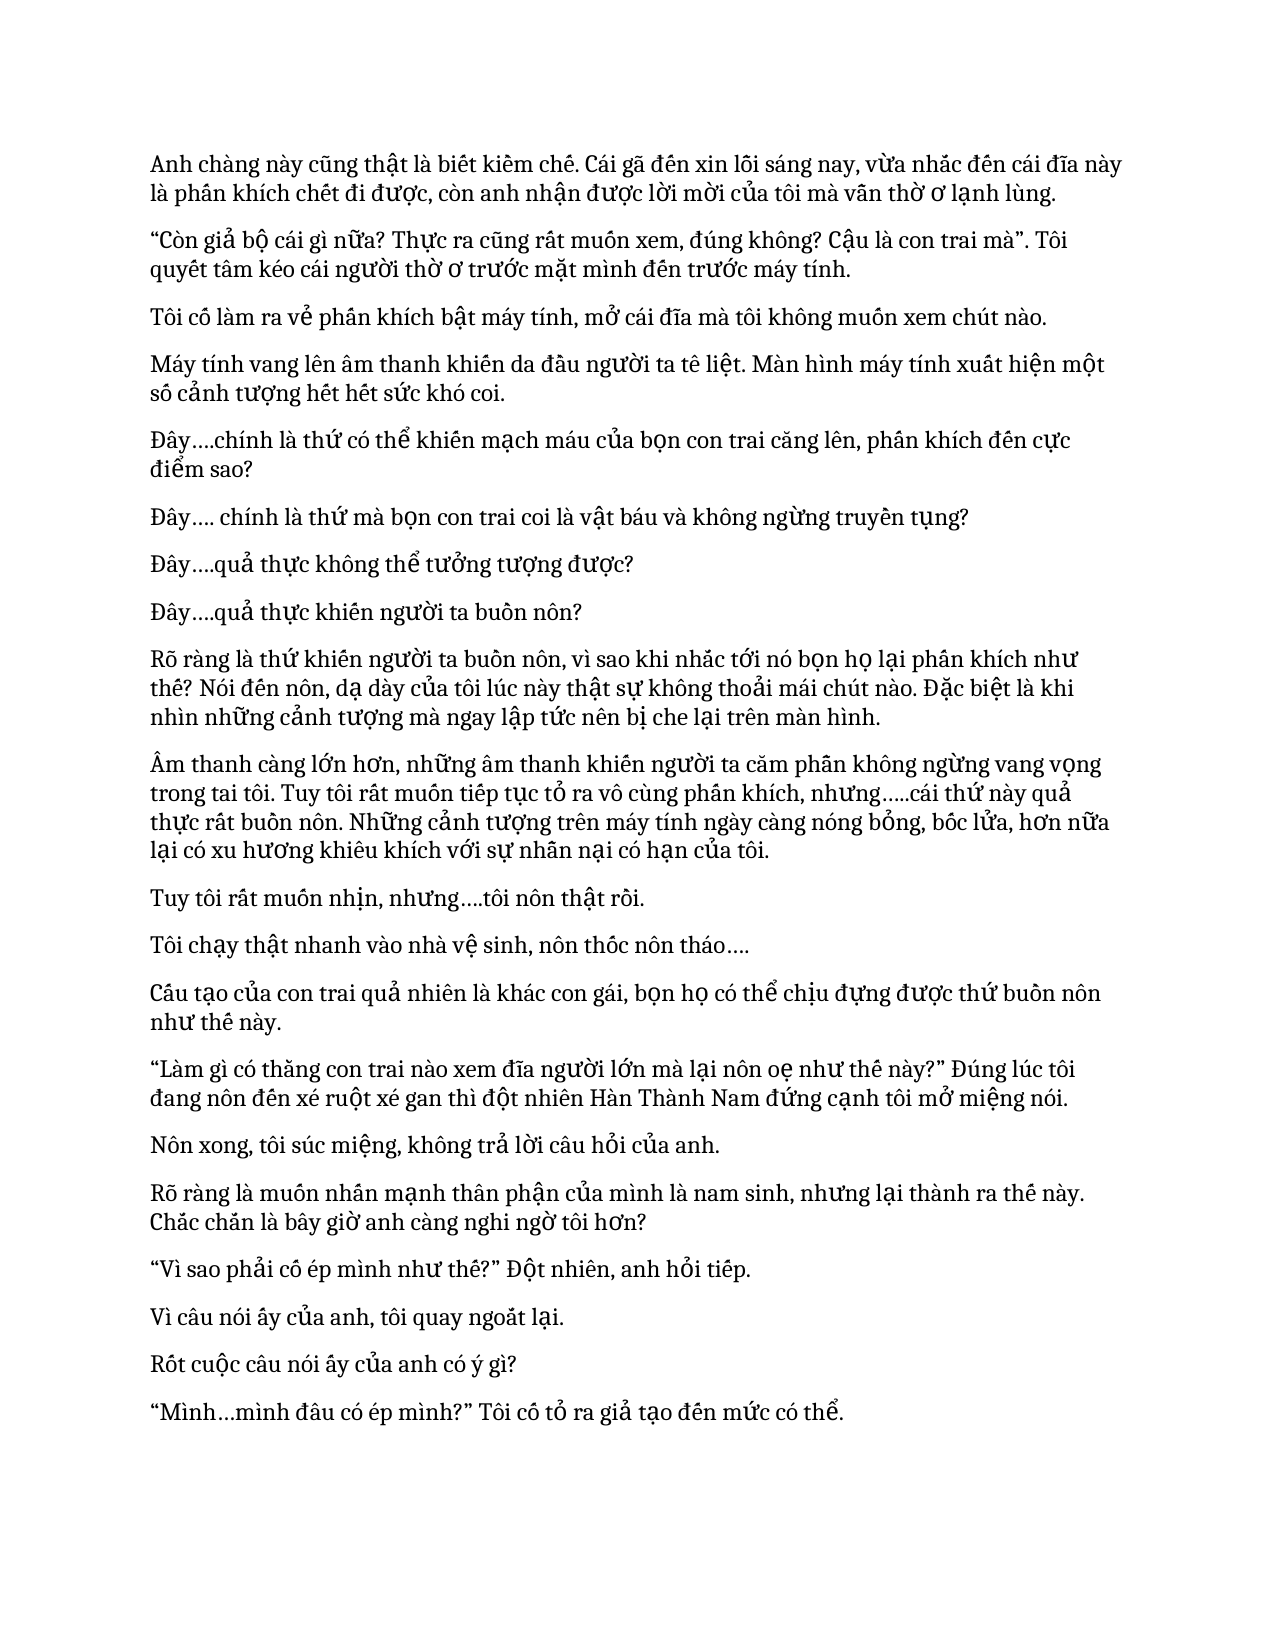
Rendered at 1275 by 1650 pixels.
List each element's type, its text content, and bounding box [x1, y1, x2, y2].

text Máy tính vang lên âm thanh khiến da đầu người ta tê liệt. Màn hình máy tính xuất hiện một số cảnh tượng hết hết sức khó coi. [150, 350, 1125, 407]
text Nôn xong, tôi súc miệng, không trả lời câu hỏi của anh. [150, 1131, 1125, 1160]
text Đây….quả thực khiến người ta buồn nôn? [150, 597, 1125, 626]
text Tôi cố làm ra vẻ phấn khích bật máy tính, mở cái đĩa mà tôi không muốn xem chút nào. [150, 302, 1125, 331]
text Đây….chính là thứ có thể khiến mạch máu của bọn con trai căng lên, phấn khích đến cực điểm sao? [150, 426, 1125, 484]
text Rõ ràng là thứ khiến người ta buồn nôn, vì sao khi nhắc tới nó bọn họ lại phấn khích như thế? Nói đến nôn, dạ dày của tôi lúc này thật sự không thoải mái chút nào. Đặc biệt là khi nhìn những cảnh tượng mà ngay lập tức nên bị che lại trên màn hình. [150, 645, 1125, 731]
text “Mình…mình đâu có ép mình?” Tôi cố tỏ ra giả tạo đến mức có thể. [150, 1397, 1125, 1426]
text Anh chàng này cũng thật là biết kiềm chế. Cái gã đến xin lỗi sáng nay, vừa nhắc đến cái đĩa này là phấn khích chết đi được, còn anh nhận được lời mời của tôi mà vẫn thờ ơ lạnh lùng. [150, 150, 1125, 207]
text Âm thanh càng lớn hơn, những âm thanh khiến người ta căm phẫn không ngừng vang vọng trong tai tôi. Tuy tôi rất muốn tiếp tục tỏ ra vô cùng phấn khích, nhưng…..cái thứ này quả thực rất buồn nôn. Những cảnh tượng trên máy tính ngày càng nóng bỏng, bốc lửa, hơn nữa lại có xu hương khiêu khích với sự nhẫn nại có hạn của tôi. [150, 750, 1125, 865]
text Rõ ràng là muốn nhấn mạnh thân phận của mình là nam sinh, nhưng lại thành ra thế này. Chắc chắn là bây giờ anh càng nghi ngờ tôi hơn? [150, 1179, 1125, 1236]
text Vì câu nói ấy của anh, tôi quay ngoắt lại. [150, 1302, 1125, 1331]
text Cấu tạo của con trai quả nhiên là khác con gái, bọn họ có thể chịu đựng được thứ buồn nôn như thế này. [150, 979, 1125, 1036]
text Đây….quả thực không thể tưởng tượng được? [150, 550, 1125, 579]
text Rốt cuộc câu nói ấy của anh có ý gì? [150, 1350, 1125, 1379]
text “Còn giả bộ cái gì nữa? Thực ra cũng rất muốn xem, đúng không? Cậu là con trai mà”. Tôi quyết tâm kéo cái người thờ ơ trước mặt mình đến trước máy tính. [150, 226, 1125, 284]
text Tôi chạy thật nhanh vào nhà vệ sinh, nôn thốc nôn tháo…. [150, 931, 1125, 960]
text Đây…. chính là thứ mà bọn con trai coi là vật báu và không ngừng truyền tụng? [150, 502, 1125, 531]
text Tuy tôi rất muốn nhịn, nhưng….tôi nôn thật rồi. [150, 884, 1125, 912]
text “Vì sao phải cố ép mình như thế?” Đột nhiên, anh hỏi tiếp. [150, 1255, 1125, 1284]
text “Làm gì có thằng con trai nào xem đĩa người lớn mà lại nôn oẹ như thế này?” Đúng lúc tôi đang nôn đến xé ruột xé gan thì đột nhiên Hàn Thành Nam đứng cạnh tôi mở miệng nói. [150, 1055, 1125, 1112]
